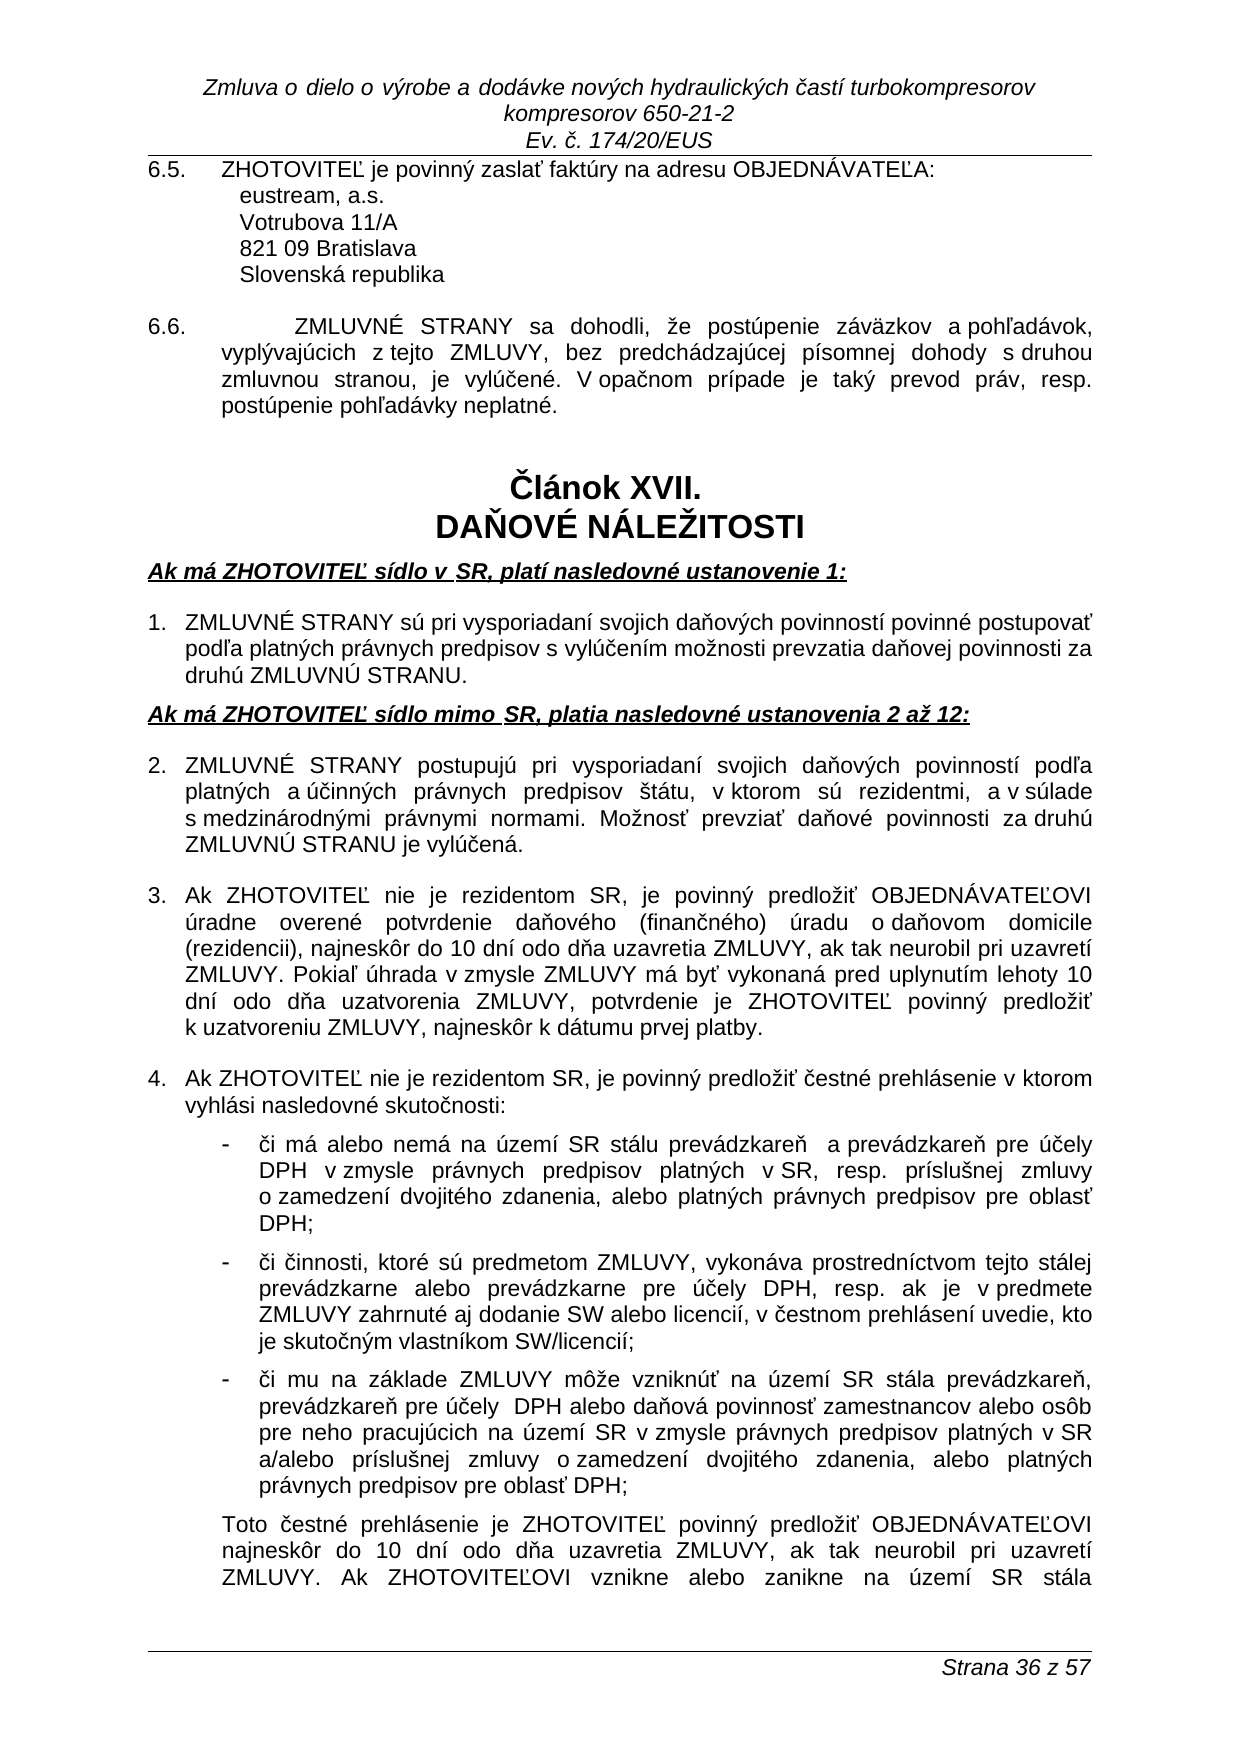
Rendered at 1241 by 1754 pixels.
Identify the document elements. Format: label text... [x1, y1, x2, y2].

list ZMLUVNÉ STRANY postupujú pri vysporiadaní svojich daňových povinností podľa platných a účinných právnych predpisov štátu, v ktorom sú rezidentmi, a v súlade s medzinárodnými právnymi normami. Možnosť prevziať daňové povinnosti za druhú ZMLUVNÚ STRANU je vylúčená. [148, 752, 1092, 857]
text Ak má ZHOTOVITEĽ sídlo v SR, platí nasledovné ustanovenie 1: [148, 558, 1092, 584]
text eustream, a.s. [239, 182, 1092, 209]
list či mu na základe ZMLUVY môže vzniknúť na území SR stála prevádzkareň, prevádzkareň pre účely DPH alebo daňová povinnosť zamestnancov alebo osôb pre neho pracujúcich na území SR v zmysle právnych predpisov platných v SR a/alebo príslušnej zmluvy o zamedzení dvojitého zdanenia, alebo platných právnych predpisov pre oblasť DPH; [222, 1366, 1092, 1498]
list Ak ZHOTOVITEĽ nie je rezidentom SR, je povinný predložiť čestné prehlásenie v ktorom vyhlási nasledovné skutočnosti: [148, 1065, 1092, 1118]
text Slovenská republika [239, 261, 1092, 288]
text 821 09 Bratislava [239, 235, 1092, 261]
list ZHOTOVITEĽ je povinný zaslať faktúry na adresu OBJEDNÁVATEĽA: [148, 156, 1092, 182]
list či činnosti, ktoré sú predmetom ZMLUVY, vykonáva prostredníctvom tejto stálej prevádzkarne alebo prevádzkarne pre účely DPH, resp. ak je v predmete ZMLUVY zahrnuté aj dodanie SW alebo licencií, v čestnom prehlásení uvedie, kto je skutočným vlastníkom SW/licencií; [222, 1248, 1092, 1354]
subtitle DAŇOVÉ NÁLEŽITOSTI [148, 468, 1092, 545]
text Votrubova 11/A [239, 209, 1092, 235]
list ZMLUVNÉ STRANY sa dohodli, že postúpenie záväzkov a pohľadávok, vyplývajúcich z tejto Zmluvy, bez predchádzajúcej písomnej dohody s druhou zmluvnou stranou, je vylúčené. V opačnom prípade je taký prevod práv, resp. postúpenie pohľadávky neplatné. [148, 313, 1092, 418]
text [222, 1511, 1092, 1590]
list Ak ZHOTOVITEĽ nie je rezidentom SR, je povinný predložiť OBJEDNÁVATEĽOVI úradne overené potvrdenie daňového (finančného) úradu o daňovom domicile (rezidencii), najneskôr do 10 dní odo dňa uzavretia ZMLUVY, ak tak neurobil pri uzavretí ZMLUVY. Pokiaľ úhrada v zmysle ZMLUVY má byť vykonaná pred uplynutím lehoty 10 dní odo dňa uzatvorenia ZMLUVY, potvrdenie je ZHOTOVITEĽ povinný predložiť k uzatvoreniu ZMLUVY, najneskôr k dátumu prvej platby. [148, 882, 1092, 1040]
text Ak má ZHOTOVITEĽ sídlo mimo SR, platia nasledovné ustanovenia 2 až 12: [148, 701, 1092, 727]
list či má alebo nemá na území SR stálu prevádzkareň a prevádzkareň pre účely DPH v zmysle právnych predpisov platných v SR, resp. príslušnej zmluvy o zamedzení dvojitého zdanenia, alebo platných právnych predpisov pre oblasť DPH; [222, 1131, 1092, 1236]
list ZMLUVNÉ STRANY sú pri vysporiadaní svojich daňových povinností povinné postupovať podľa platných právnych predpisov s vylúčením možnosti prevzatia daňovej povinnosti za druhú ZMLUVNÚ STRANU. [148, 609, 1092, 688]
